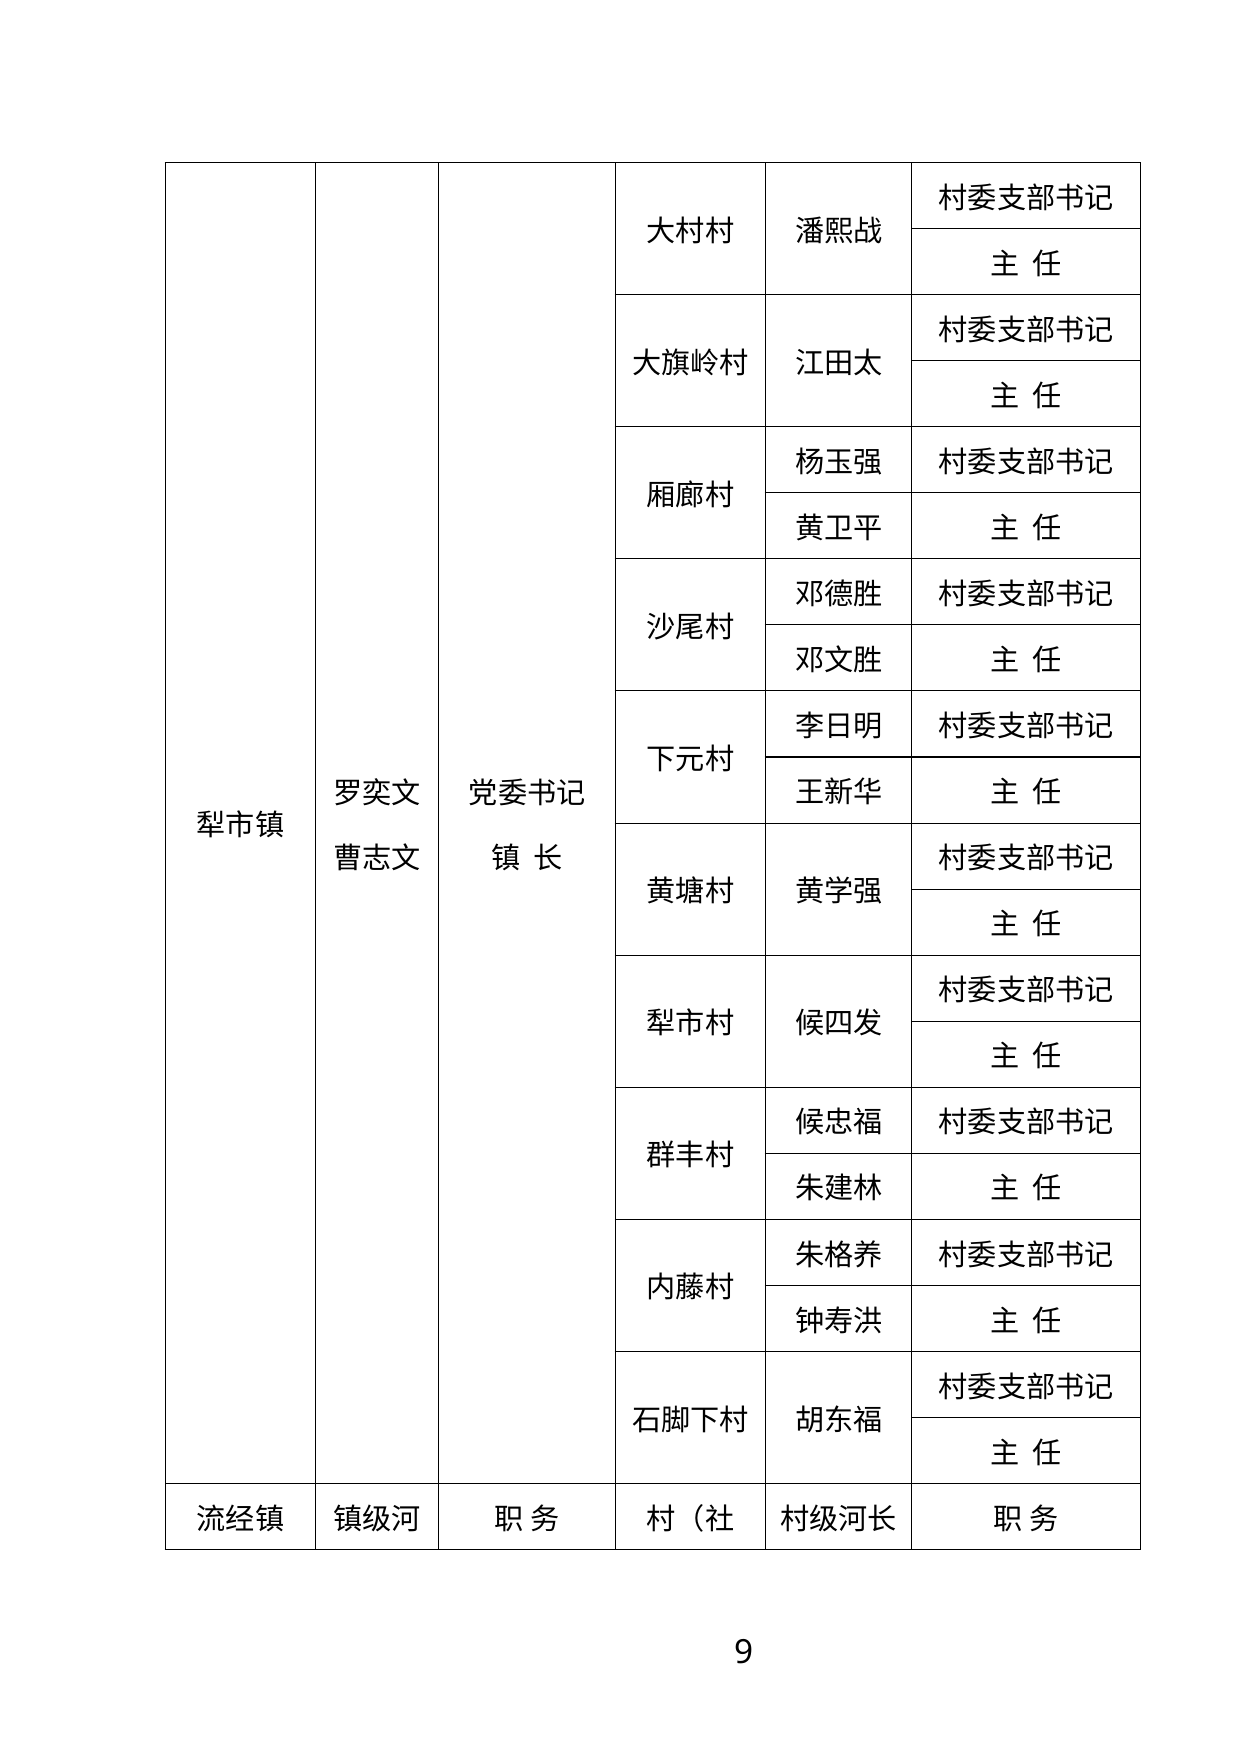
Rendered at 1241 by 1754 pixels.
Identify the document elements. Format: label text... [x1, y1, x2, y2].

table_cell 大村村 [616, 163, 765, 294]
table_cell 主 任 [912, 890, 1140, 954]
table_cell 主 任 [912, 1154, 1140, 1219]
table_cell 主 任 [912, 1418, 1140, 1483]
table_cell 职 务 [912, 1484, 1140, 1549]
table_cell 候忠福 [766, 1088, 911, 1153]
table_cell 石脚下村 [616, 1352, 765, 1483]
table_cell 主 任 [912, 361, 1140, 426]
table_cell 主 任 [912, 493, 1140, 558]
table_cell 沙尾村 [616, 559, 765, 690]
table_cell 村委支部书记 [912, 1088, 1140, 1153]
table_cell 邓德胜 [766, 559, 911, 624]
table_cell 邓文胜 [766, 625, 911, 690]
table_cell 村（社区、居民区） [616, 1484, 765, 1549]
table_cell 主 任 [912, 758, 1140, 822]
table_cell 犁市镇 [166, 163, 315, 1483]
table_cell 钟寿洪 [766, 1286, 911, 1351]
table_cell 村级河长 [766, 1484, 911, 1549]
table_cell 村委支部书记 [912, 956, 1140, 1021]
table_cell 主 任 [912, 1022, 1140, 1087]
table_cell 职 务 [439, 1484, 615, 1549]
table_cell 内藤村 [616, 1220, 765, 1351]
table_cell 潘熙战 [766, 163, 911, 294]
table_cell 候四发 [766, 956, 911, 1087]
table_cell 大旗岭村 [616, 295, 765, 426]
table_cell 黄学强 [766, 824, 911, 954]
table_cell 村委支部书记 [912, 559, 1140, 624]
table_cell 党委书记 镇 长 [439, 163, 615, 1483]
table_cell 罗奕文 曹志文 [316, 163, 438, 1483]
table_cell 王新华 [766, 758, 911, 822]
table_cell 村委支部书记 [912, 295, 1140, 360]
table_cell 厢廊村 [616, 427, 765, 558]
table_cell 胡东福 [766, 1352, 911, 1483]
table_cell 李日明 [766, 691, 911, 756]
table_cell 江田太 [766, 295, 911, 426]
table_cell 主 任 [912, 229, 1140, 294]
table_cell 村委支部书记 [912, 1352, 1140, 1417]
table_cell 村委支部书记 [912, 427, 1140, 492]
table_cell 主 任 [912, 625, 1140, 690]
table_cell 村委支部书记 [912, 163, 1140, 228]
table_cell 村委支部书记 [912, 1220, 1140, 1285]
table_cell 朱格养 [766, 1220, 911, 1285]
table_cell 犁市村 [616, 956, 765, 1087]
table_cell 镇级河长 [316, 1484, 438, 1549]
table_cell 主 任 [912, 1286, 1140, 1351]
table_cell 村委支部书记 [912, 824, 1140, 888]
table_cell 黄卫平 [766, 493, 911, 558]
table_cell 杨玉强 [766, 427, 911, 492]
table_cell 朱建林 [766, 1154, 911, 1219]
table_cell 群丰村 [616, 1088, 765, 1219]
table_cell 黄塘村 [616, 824, 765, 954]
table_cell 流经镇（街道） [166, 1484, 315, 1549]
table_cell 村委支部书记 [912, 691, 1140, 756]
table_cell 下元村 [616, 691, 765, 822]
